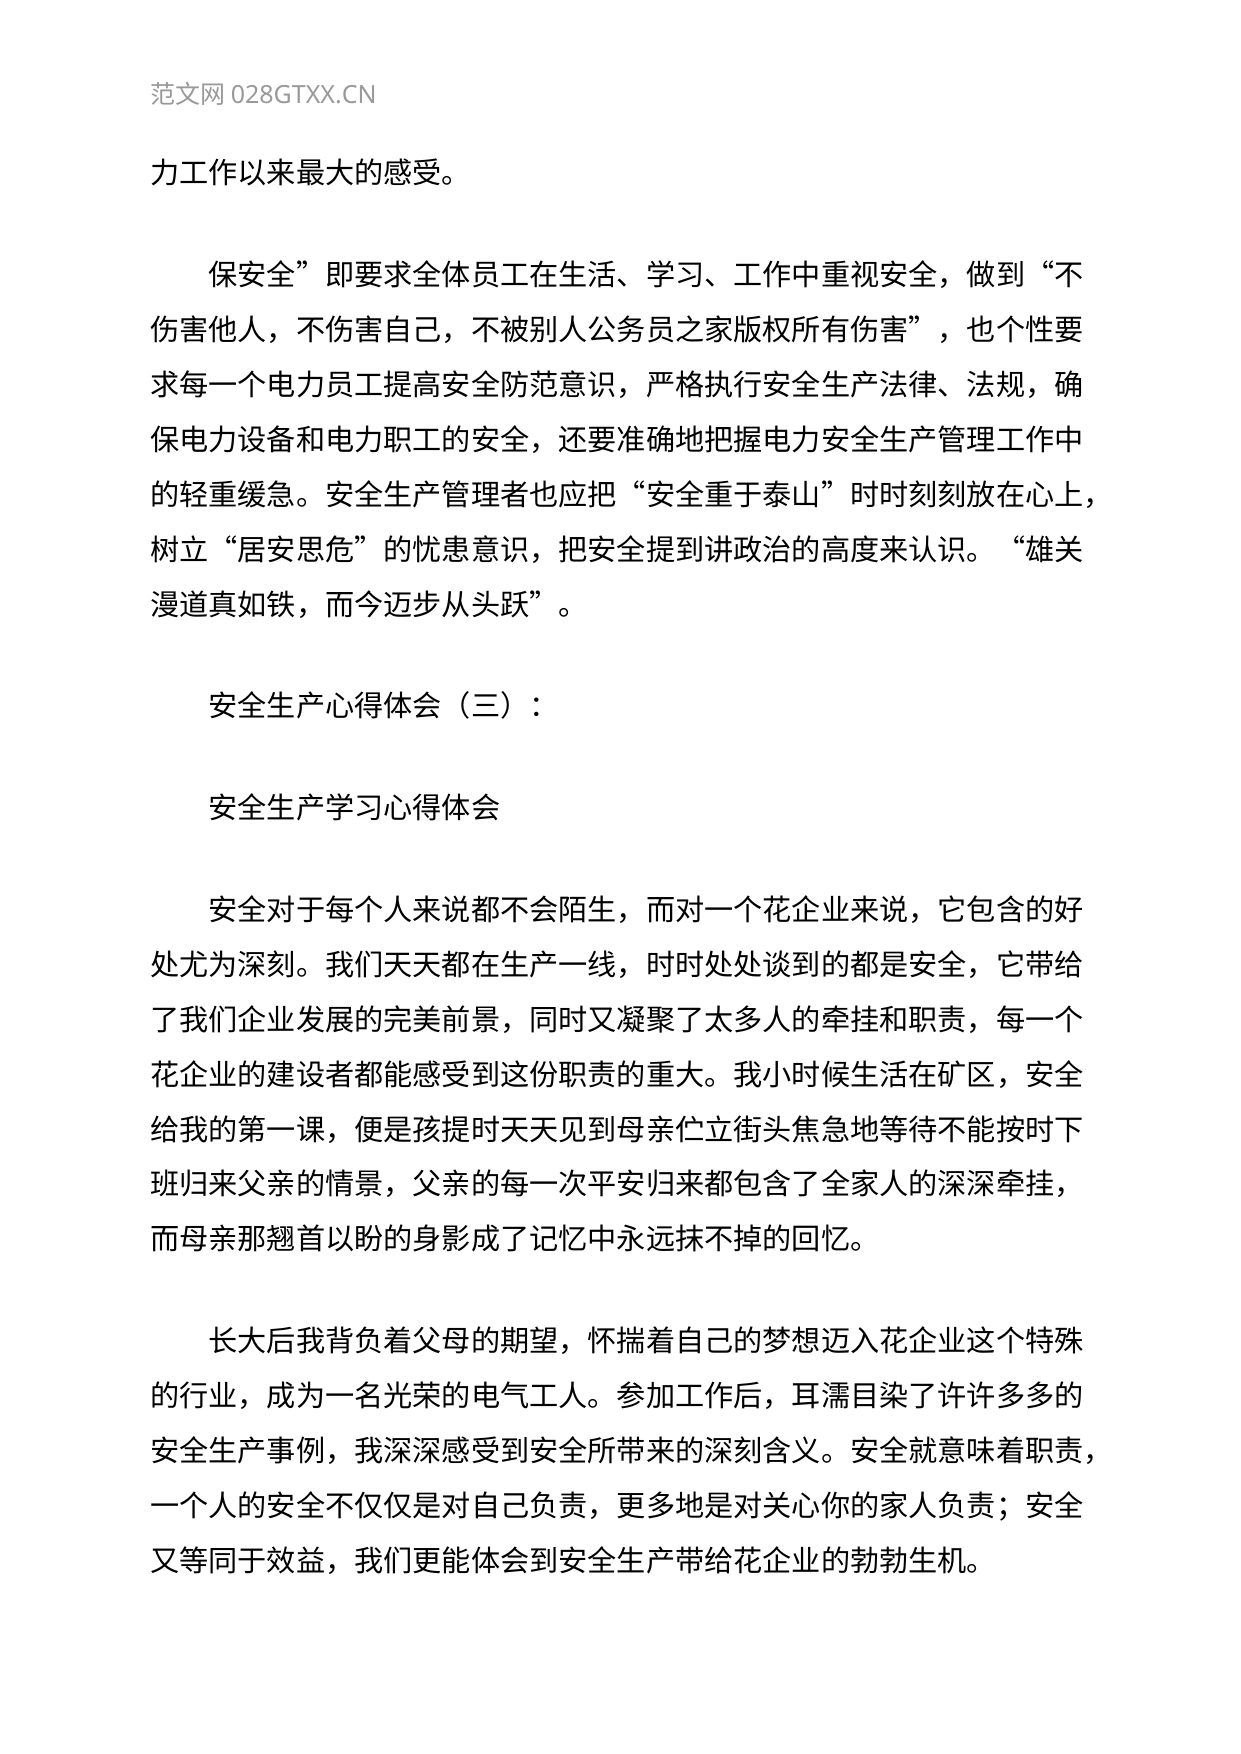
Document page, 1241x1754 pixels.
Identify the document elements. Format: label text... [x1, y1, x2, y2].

text 安全生产心得体会（三）： [150, 683, 1090, 725]
text 安全对于每个人来说都不会陌生，而对一个花企业来说，它包含的好处尤为深刻。我们天天都在生产一线，时时处处谈到的都是安全，它带给了我们企业发展的完美前景，同时又凝聚了太多人的牵挂和职责，每一个花企业的建设者都能感受到这份职责的重大。我小时候生活在矿区，安全给我的第一课，便是孩提时天天见到母亲伫立街头焦急地等待不能按时下班归来父亲的情景，父亲的每一次平安归来都包含了全家人的深深牵挂，而母亲那翘首以盼的身影成了记忆中永远抹不掉的回忆。 [150, 886, 1090, 1258]
text 安全生产学习心得体会 [150, 785, 1090, 827]
text 保安全”即要求全体员工在生活、学习、工作中重视安全，做到“不伤害他人，不伤害自己，不被别人公务员之家版权所有伤害”，也个性要求每一个电力员工提高安全防范意识，严格执行安全生产法律、法规，确保电力设备和电力职工的安全，还要准确地把握电力安全生产管理工作中的轻重缓急。安全生产管理者也应把“安全重于泰山”时时刻刻放在心上，树立“居安思危”的忧患意识，把安全提到讲政治的高度来认识。“雄关漫道真如铁，而今迈步从头跃”。 [150, 252, 1090, 623]
text 长大后我背负着父母的期望，怀揣着自己的梦想迈入花企业这个特殊的行业，成为一名光荣的电气工人。参加工作后，耳濡目染了许许多多的安全生产事例，我深深感受到安全所带来的深刻含义。安全就意味着职责，一个人的安全不仅仅是对自己负责，更多地是对关心你的家人负责；安全又等同于效益，我们更能体会到安全生产带给花企业的勃勃生机。 [150, 1318, 1090, 1579]
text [150, 150, 1090, 192]
